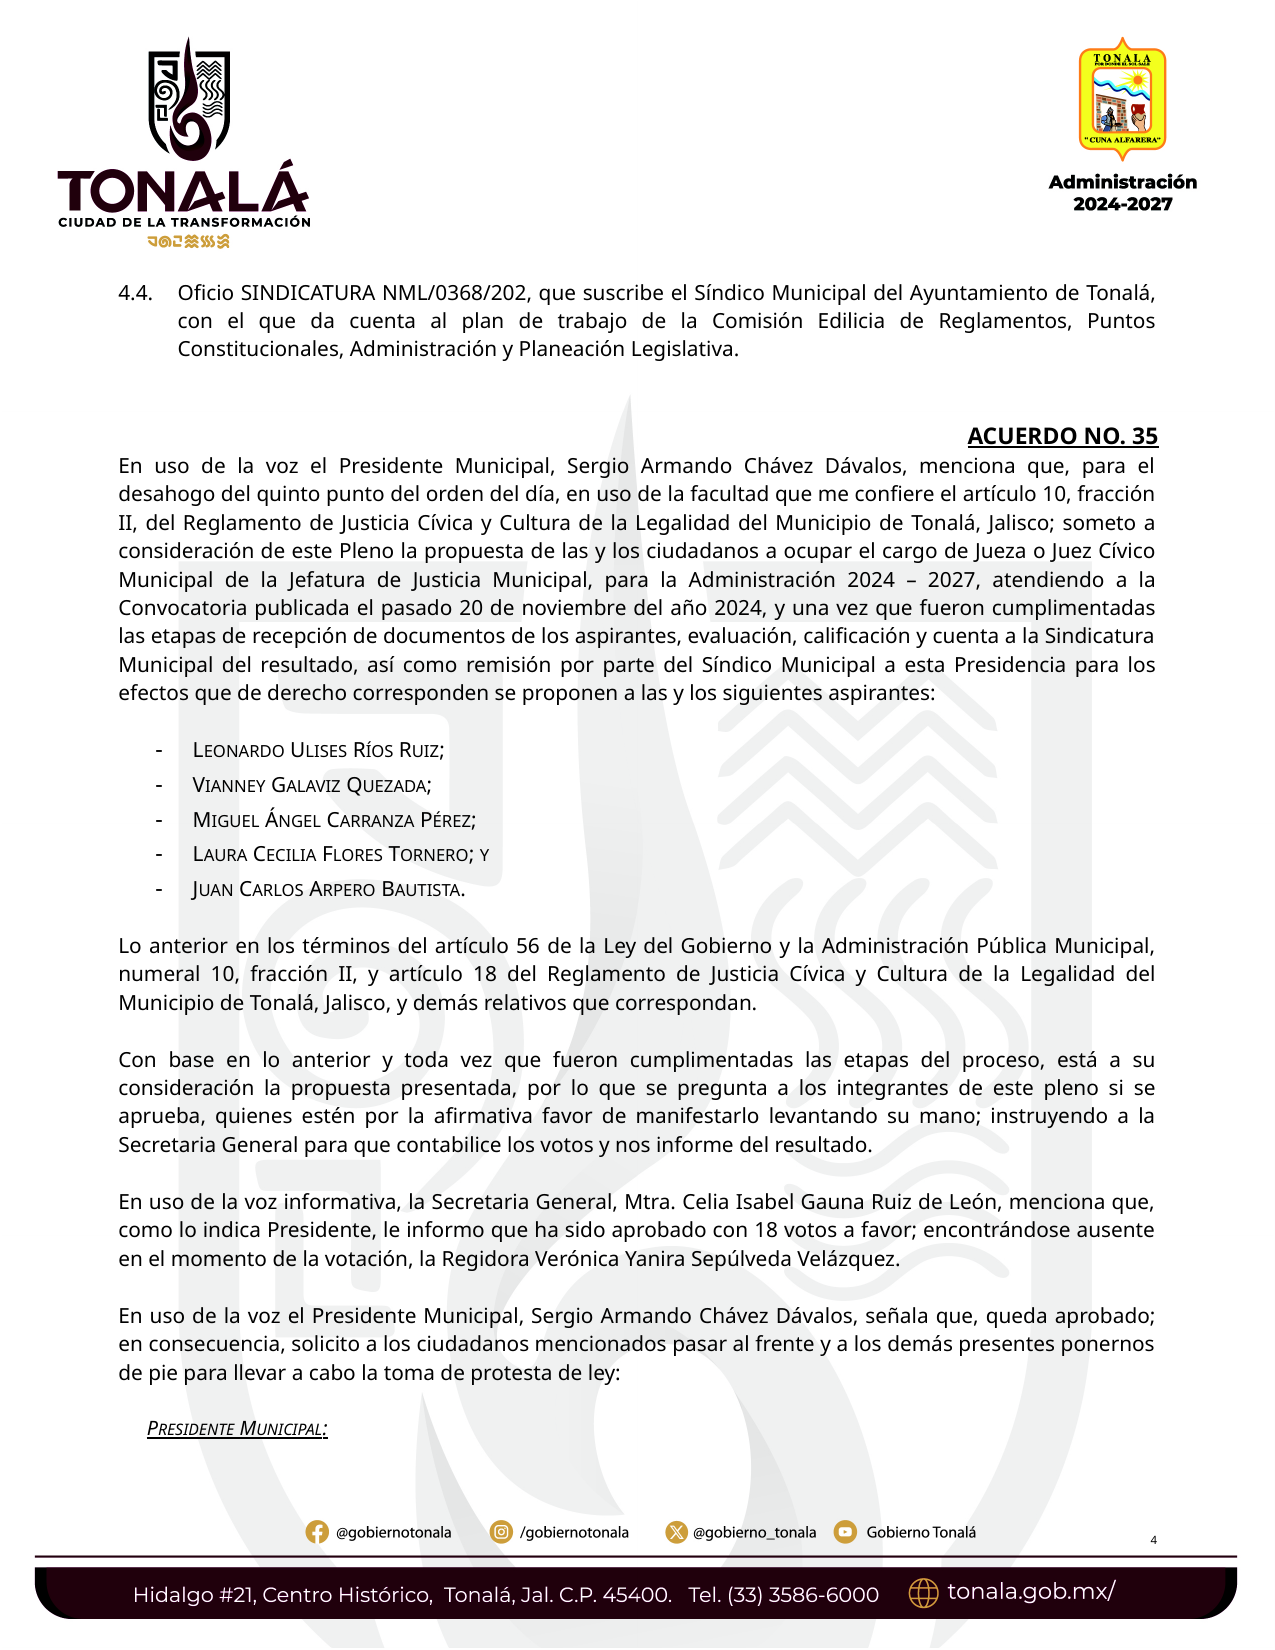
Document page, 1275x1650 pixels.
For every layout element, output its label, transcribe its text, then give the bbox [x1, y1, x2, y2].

text En uso de la voz informativa, la Secretaria General, Mtra. Celia Isabel Gauna Ruiz de León, menciona que, como lo indica Presidente, le informo que ha sido aprobado con 18 votos a favor; encontrándose ausente en el momento de la votación, la Regidora Verónica Yanira Sepúlveda Velázquez. [118, 1187, 1157, 1272]
picture [1, 1, 1275, 1648]
text En uso de la voz el Presidente Municipal, Sergio Armando Chávez Dávalos, señala que, queda aprobado; en consecuencia, solicito a los ciudadanos mencionados pasar al frente y a los demás presentes ponernos de pie para llevar a cabo la toma de protesta de ley: [118, 1301, 1157, 1386]
list Laura Cecilia Flores Tornero; y [155, 839, 1157, 868]
text 4.4. Oficio SINDICATURA NML/0368/202, que suscribe el Síndico Municipal del Ayuntamiento de Tonalá, con el que da cuenta al plan de trabajo de la Comisión Edilicia de Reglamentos, Puntos Constitucionales, Administración y Planeación Legislativa. [118, 278, 1157, 363]
text ACUERDO NO. 35 [118, 420, 1158, 451]
text Con base en lo anterior y toda vez que fueron cumplimentadas las etapas del proceso, está a su consideración la propuesta presentada, por lo que se pregunta a los integrantes de este pleno si se aprueba, quienes estén por la afirmativa favor de manifestarlo levantando su mano; instruyendo a la Secretaria General para que contabilice los votos y nos informe del resultado. [118, 1045, 1157, 1158]
list Vianney Galaviz Quezada; [155, 770, 1157, 798]
list Miguel Ángel Carranza Pérez; [155, 805, 1157, 833]
text Lo anterior en los términos del artículo 56 de la Ley del Gobierno y la Administración Pública Municipal, numeral 10, fracción II, y artículo 18 del Reglamento de Justicia Cívica y Cultura de la Legalidad del Municipio de Tonalá, Jalisco, y demás relativos que correspondan. [118, 931, 1157, 1016]
list Leonardo Ulises Ríos Ruiz; [155, 735, 1157, 764]
list Juan Carlos Arpero Bautista. [155, 874, 1157, 903]
text Presidente Municipal: [147, 1414, 1127, 1441]
text En uso de la voz el Presidente Municipal, Sergio Armando Chávez Dávalos, menciona que, para el desahogo del quinto punto del orden del día, en uso de la facultad que me confiere el artículo 10, fracción II, del Reglamento de Justicia Cívica y Cultura de la Legalidad del Municipio de Tonalá, Jalisco; someto a consideración de este Pleno la propuesta de las y los ciudadanos a ocupar el cargo de Jueza o Juez Cívico Municipal de la Jefatura de Justicia Municipal, para la Administración 2024 – 2027, atendiendo a la Convocatoria publicada el pasado 20 de noviembre del año 2024, y una vez que fueron cumplimentadas las etapas de recepción de documentos de los aspirantes, evaluación, calificación y cuenta a la Sindicatura Municipal del resultado, así como remisión por parte del Síndico Municipal a esta Presidencia para los efectos que de derecho corresponden se proponen a las y los siguientes aspirantes: [118, 451, 1157, 707]
